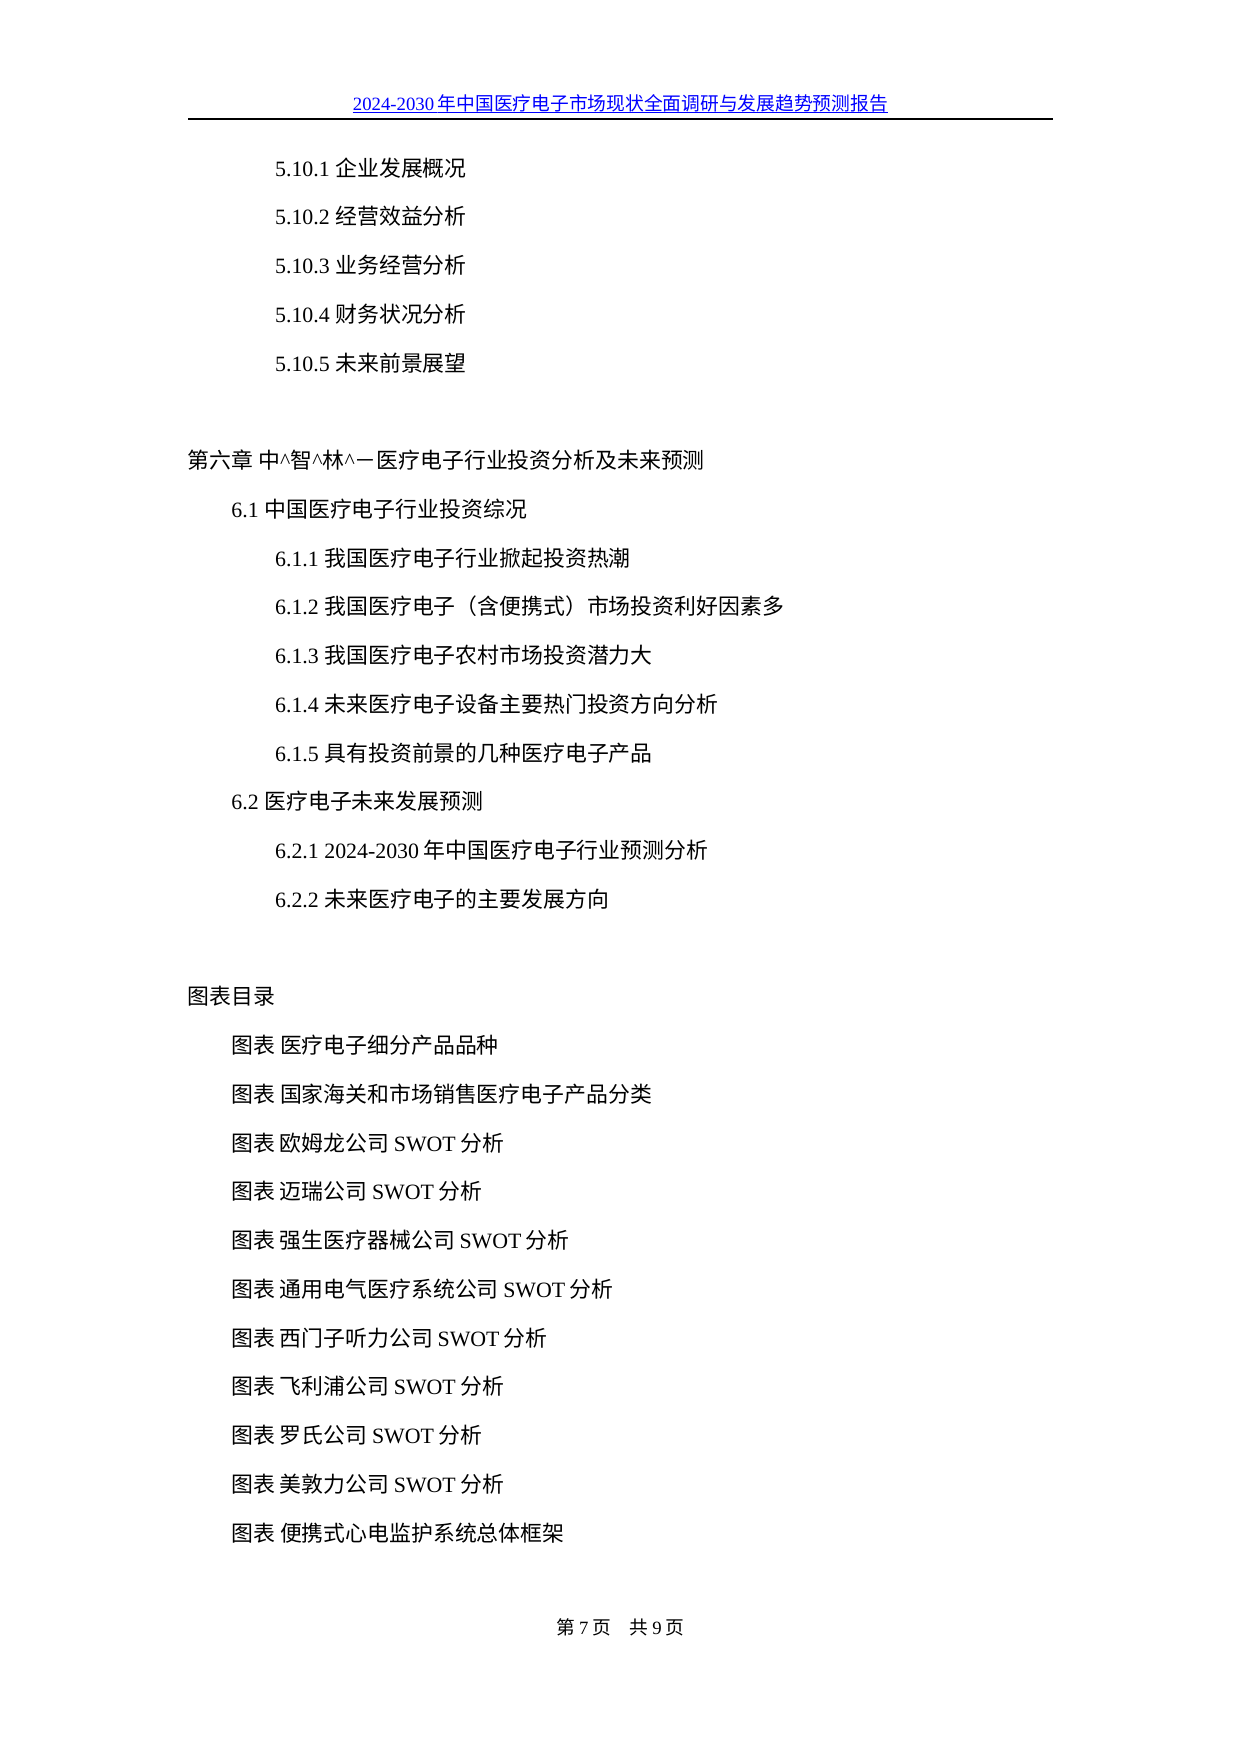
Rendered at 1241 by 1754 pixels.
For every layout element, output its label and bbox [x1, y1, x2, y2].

text [187, 150, 1053, 1548]
